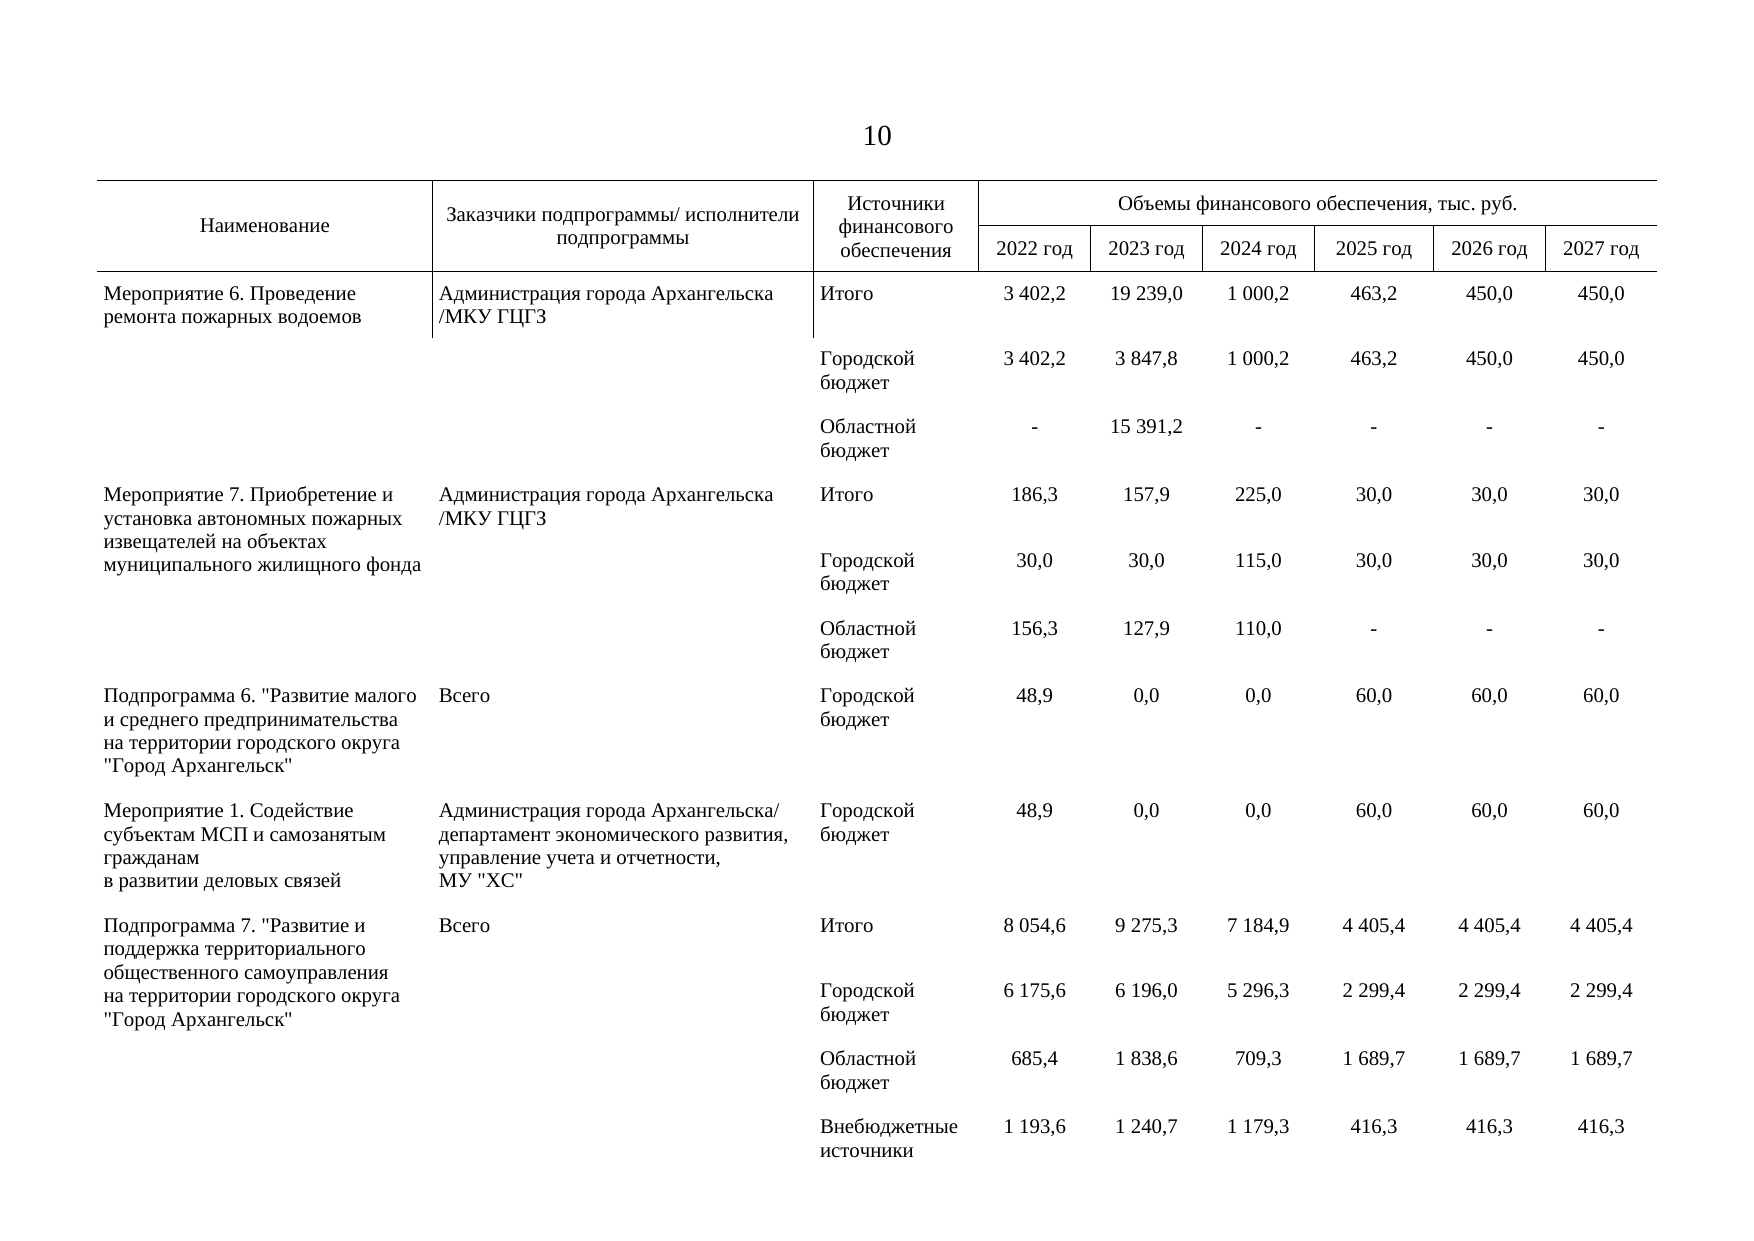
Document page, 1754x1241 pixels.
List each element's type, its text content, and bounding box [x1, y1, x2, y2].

table_cell 416,3 [1545, 1105, 1657, 1172]
table_cell 186,3 [979, 472, 1090, 538]
table_cell Мероприятие 6. Проведение ремонта пожарных водоемов [97, 272, 432, 472]
table_cell 60,0 [1545, 788, 1657, 903]
table_cell 2022 год [979, 226, 1090, 271]
table_cell Областной бюджет [813, 404, 978, 472]
table_cell 709,3 [1202, 1036, 1314, 1104]
table_cell - [979, 404, 1090, 472]
table_cell Подпрограмма 7. "Развитие и поддержка территориального общественного самоуправления на территории городского округа "Город Архангельск" [97, 903, 432, 1172]
table_cell 4 405,4 [1545, 903, 1657, 968]
table_cell 110,0 [1202, 606, 1314, 674]
table_cell 416,3 [1314, 1105, 1433, 1172]
table_cell - [1433, 606, 1545, 674]
table_cell 5 296,3 [1202, 969, 1314, 1036]
table_cell 1 179,3 [1202, 1105, 1314, 1172]
table_cell 2023 год [1091, 226, 1202, 271]
table_header Наименование [97, 181, 432, 271]
table_cell 1 838,6 [1090, 1036, 1202, 1104]
table_cell Городской бюджет [813, 788, 978, 903]
table_cell - [1433, 404, 1545, 472]
table_cell 60,0 [1314, 788, 1433, 903]
table_cell 0,0 [1202, 788, 1314, 903]
table_cell 30,0 [1433, 538, 1545, 606]
table_cell 1 193,6 [979, 1105, 1090, 1172]
table_cell 60,0 [1314, 674, 1433, 788]
table_cell Администрация города Архангельска/ департамент экономического развития, управление учета и отчетности, МУ "ХС" [432, 788, 813, 903]
table_cell 685,4 [979, 1036, 1090, 1104]
table_cell 30,0 [1090, 538, 1202, 606]
table_cell 1 000,2 [1202, 272, 1314, 336]
table_cell 30,0 [1314, 472, 1433, 538]
table_cell Областной бюджет [813, 606, 978, 674]
table_cell Мероприятие 1. Содействие субъектам МСП и самозанятым гражданам в развитии деловых связей [97, 788, 432, 903]
table_cell 60,0 [1433, 788, 1545, 903]
table_cell 225,0 [1202, 472, 1314, 538]
table_cell Итого [813, 472, 978, 538]
table_cell 463,2 [1314, 272, 1433, 336]
table_cell 3 402,2 [979, 336, 1090, 404]
table_header Заказчики подпрограммы/ исполнители подпрограммы [433, 181, 813, 271]
table_cell Всего [432, 903, 813, 1172]
table_cell 1 689,7 [1314, 1036, 1433, 1104]
table_cell 2 299,4 [1433, 969, 1545, 1036]
table_cell 8 054,6 [979, 903, 1090, 968]
table_cell 450,0 [1433, 336, 1545, 404]
table_cell 156,3 [979, 606, 1090, 674]
table_cell 3 402,2 [979, 272, 1090, 336]
table_cell Администрация города Архангельска /МКУ ГЦГЗ [432, 272, 813, 472]
table_cell 15 391,2 [1090, 404, 1202, 472]
table_cell 2024 год [1203, 226, 1314, 271]
table_cell 2 299,4 [1545, 969, 1657, 1036]
table_cell Городской бюджет [813, 336, 978, 404]
table_cell 2025 год [1315, 226, 1433, 271]
table_cell - [1314, 404, 1433, 472]
table_cell Администрация города Архангельска /МКУ ГЦГЗ [432, 472, 813, 674]
table_cell Городской бюджет [813, 538, 978, 606]
table_cell 4 405,4 [1433, 903, 1545, 968]
table_cell 19 239,0 [1090, 272, 1202, 336]
table_cell 0,0 [1202, 674, 1314, 788]
table_cell 127,9 [1090, 606, 1202, 674]
table_cell 2027 год [1546, 226, 1657, 271]
table_cell Городской бюджет [813, 674, 978, 788]
table_cell 1 689,7 [1433, 1036, 1545, 1104]
table_cell 450,0 [1545, 272, 1657, 336]
table_cell Городской бюджет [813, 969, 978, 1036]
table_cell Итого [814, 272, 978, 336]
table_cell 115,0 [1202, 538, 1314, 606]
table_header Источники финансового обеспечения [814, 181, 978, 271]
table_cell 1 240,7 [1090, 1105, 1202, 1172]
table_cell 6 175,6 [979, 969, 1090, 1036]
table_cell Внебюджетные источники [813, 1105, 978, 1172]
table_cell 0,0 [1090, 788, 1202, 903]
table_cell 60,0 [1433, 674, 1545, 788]
table_cell 1 000,2 [1202, 336, 1314, 404]
table_cell 2 299,4 [1314, 969, 1433, 1036]
table_header Объемы финансового обеспечения, тыс. руб. [979, 181, 1657, 225]
table_cell 1 689,7 [1545, 1036, 1657, 1104]
table_cell - [1545, 404, 1657, 472]
table_cell 30,0 [1545, 472, 1657, 538]
table_cell 416,3 [1433, 1105, 1545, 1172]
table_cell 157,9 [1090, 472, 1202, 538]
table_cell 30,0 [1314, 538, 1433, 606]
table_cell 30,0 [979, 538, 1090, 606]
table_cell - [1545, 606, 1657, 674]
table_cell Мероприятие 7. Приобретение и установка автономных пожарных извещателей на объектах муниципального жилищного фонда [97, 472, 432, 674]
table_cell Итого [813, 903, 978, 968]
table_cell 60,0 [1545, 674, 1657, 788]
table_cell 7 184,9 [1202, 903, 1314, 968]
table_cell 450,0 [1545, 336, 1657, 404]
table_cell 6 196,0 [1090, 969, 1202, 1036]
table_cell Всего [432, 674, 813, 788]
table_cell 450,0 [1433, 272, 1545, 336]
table_cell 3 847,8 [1090, 336, 1202, 404]
table_cell 0,0 [1090, 674, 1202, 788]
table_cell - [1202, 404, 1314, 472]
table_cell Областной бюджет [813, 1036, 978, 1104]
table_cell 30,0 [1433, 472, 1545, 538]
table_cell 2026 год [1434, 226, 1545, 271]
table_cell 463,2 [1314, 336, 1433, 404]
table_cell 9 275,3 [1090, 903, 1202, 968]
table_cell 48,9 [979, 674, 1090, 788]
table_cell Подпрограмма 6. "Развитие малого и среднего предпринимательства на территории городского округа "Город Архангельск" [97, 674, 432, 788]
table_cell 48,9 [979, 788, 1090, 903]
table_cell - [1314, 606, 1433, 674]
table_cell 30,0 [1545, 538, 1657, 606]
table_cell 4 405,4 [1314, 903, 1433, 968]
